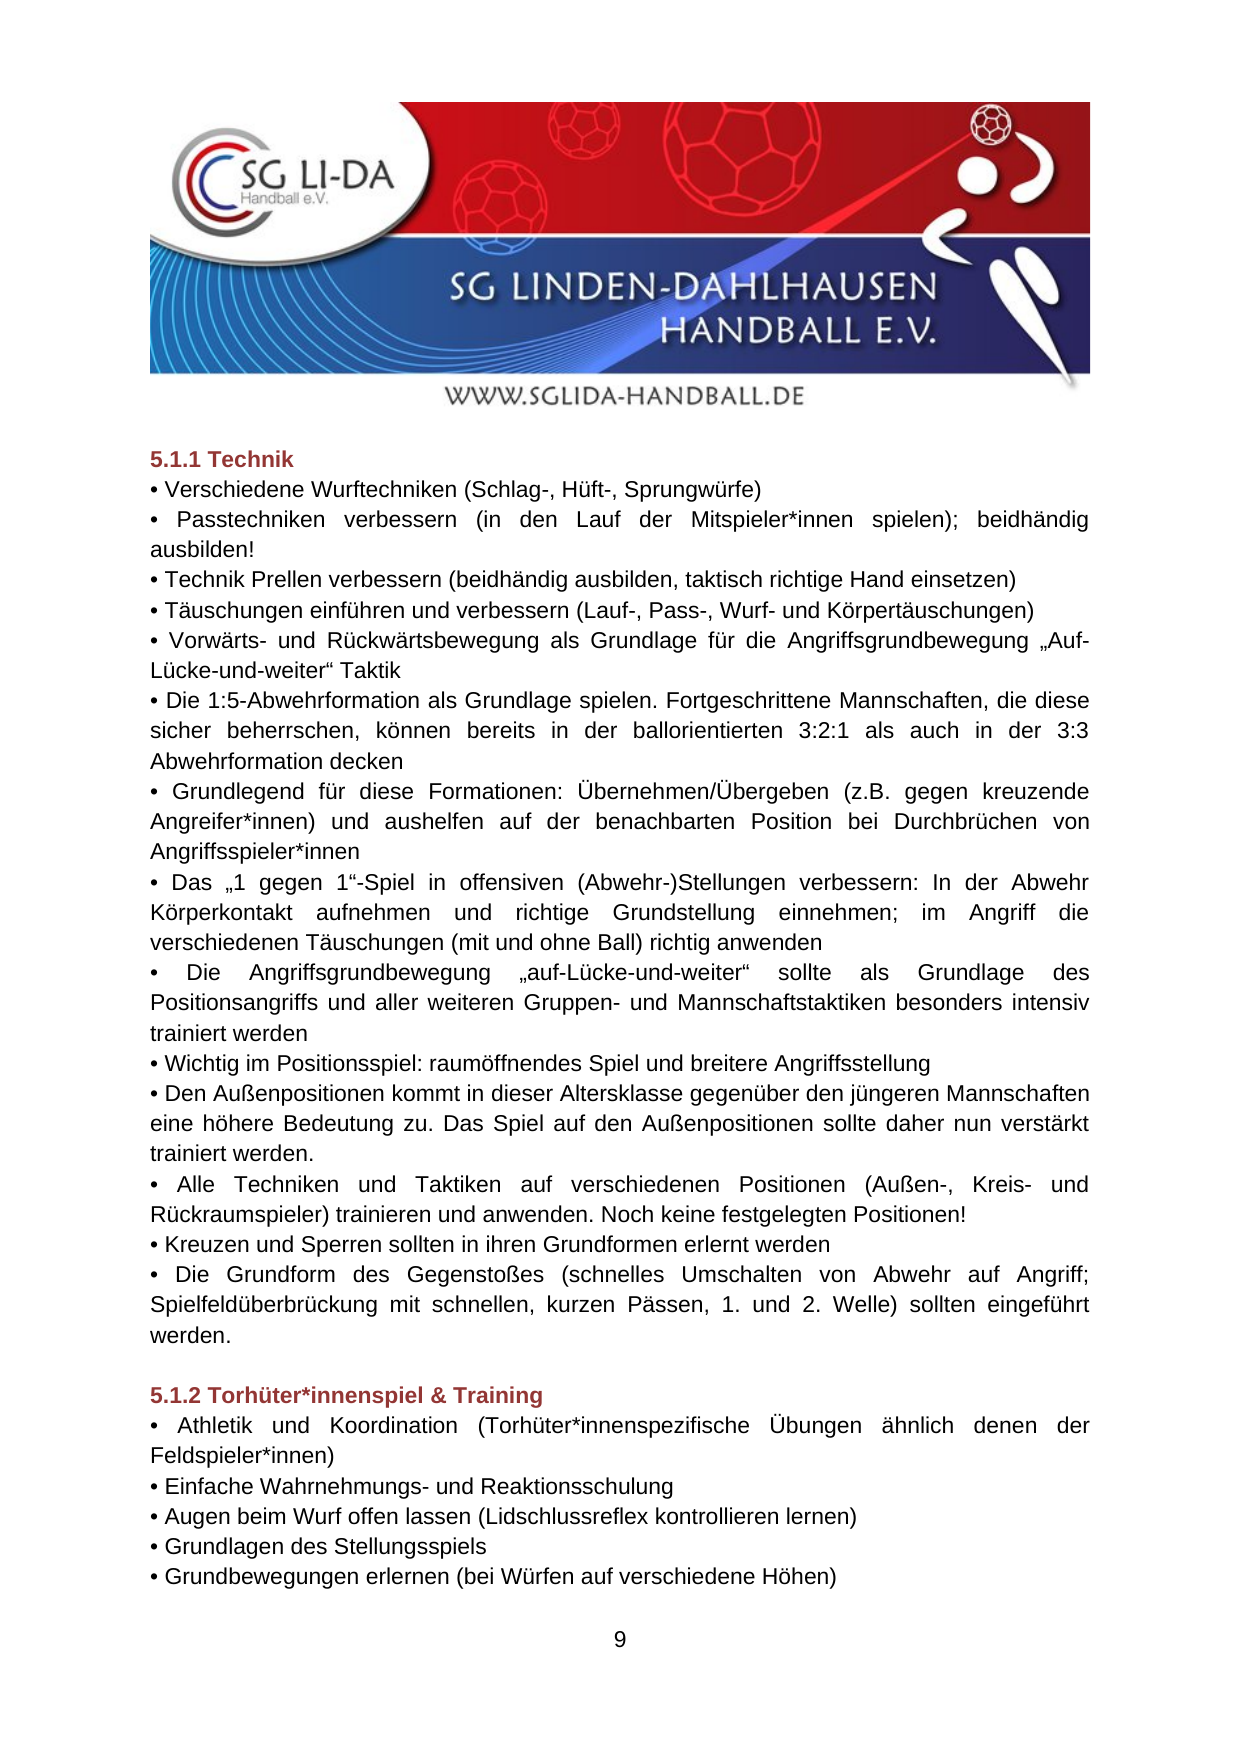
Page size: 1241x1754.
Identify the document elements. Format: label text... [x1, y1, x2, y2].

text • Augen beim Wurf offen lassen (Lidschlussreflex kontrollieren lernen) [150, 1503, 1090, 1529]
text • Vorwärts- und Rückwärtsbewegung als Grundlage für die Angriffsgrundbewegung „Auf-Lücke-und-weiter“ Taktik [150, 627, 1090, 683]
text • Alle Techniken und Taktiken auf verschiedenen Positionen (Außen-, Kreis- und Rückraumspieler) trainieren und anwenden. Noch keine festgelegten Positionen! [150, 1171, 1090, 1227]
text • Grundlegend für diese Formationen: Übernehmen/Übergeben (z.B. gegen kreuzende Angreifer*innen) und aushelfen auf der benachbarten Position bei Durchbrüchen von Angriffsspieler*innen [150, 778, 1090, 864]
text • Die Angriffsgrundbewegung „auf-Lücke-und-weiter“ sollte als Grundlage des Positionsangriffs und aller weiteren Gruppen- und Mannschaftstaktiken besonders intensiv trainiert werden [150, 959, 1090, 1046]
text • Den Außenpositionen kommt in dieser Altersklasse gegenüber den jüngeren Mannschaften eine höhere Bedeutung zu. Das Spiel auf den Außenpositionen sollte daher nun verstärkt trainiert werden. [150, 1080, 1090, 1167]
text • Täuschungen einführen und verbessern (Lauf-, Pass-, Wurf- und Körpertäuschungen) [150, 597, 1090, 623]
text 5.1.2 Torhüter*innenspiel & Training [150, 1382, 1090, 1408]
text • Grundbewegungen erlernen (bei Würfen auf verschiedene Höhen) [150, 1563, 1090, 1589]
text • Passtechniken verbessern (in den Lauf der Mitspieler*innen spielen); beidhändig ausbilden! [150, 506, 1090, 562]
text • Wichtig im Positionsspiel: raumöffnendes Spiel und breitere Angriffsstellung [150, 1050, 1090, 1076]
text • Die 1:5-Abwehrformation als Grundlage spielen. Fortgeschrittene Mannschaften, die diese sicher beherrschen, können bereits in der ballorientierten 3:2:1 als auch in der 3:3 Abwehrformation decken [150, 687, 1090, 774]
text • Kreuzen und Sperren sollten in ihren Grundformen erlernt werden [150, 1231, 1090, 1257]
text • Das „1 gegen 1“-Spiel in offensiven (Abwehr-)Stellungen verbessern: In der Abwehr Körperkontakt aufnehmen und richtige Grundstellung einnehmen; im Angriff die verschiedenen Täuschungen (mit und ohne Ball) richtig anwenden [150, 868, 1090, 955]
text • Athletik und Koordination (Torhüter*innenspezifische Übungen ähnlich denen der Feldspieler*innen) [150, 1412, 1090, 1469]
text • Die Grundform des Gegenstoßes (schnelles Umschalten von Abwehr auf Angriff; Spielfeldüberbrückung mit schnellen, kurzen Pässen, 1. und 2. Welle) sollten eingeführt werden. [150, 1261, 1090, 1348]
text • Technik Prellen verbessern (beidhändig ausbilden, taktisch richtige Hand einsetzen) [150, 566, 1090, 593]
picture [150, 102, 1091, 417]
text • Verschiedene Wurftechniken (Schlag-, Hüft-, Sprungwürfe) [150, 476, 1090, 502]
text 5.1.1 Technik [150, 446, 1090, 472]
text • Einfache Wahrnehmungs- und Reaktionsschulung [150, 1473, 1090, 1499]
text • Grundlagen des Stellungsspiels [150, 1533, 1090, 1559]
